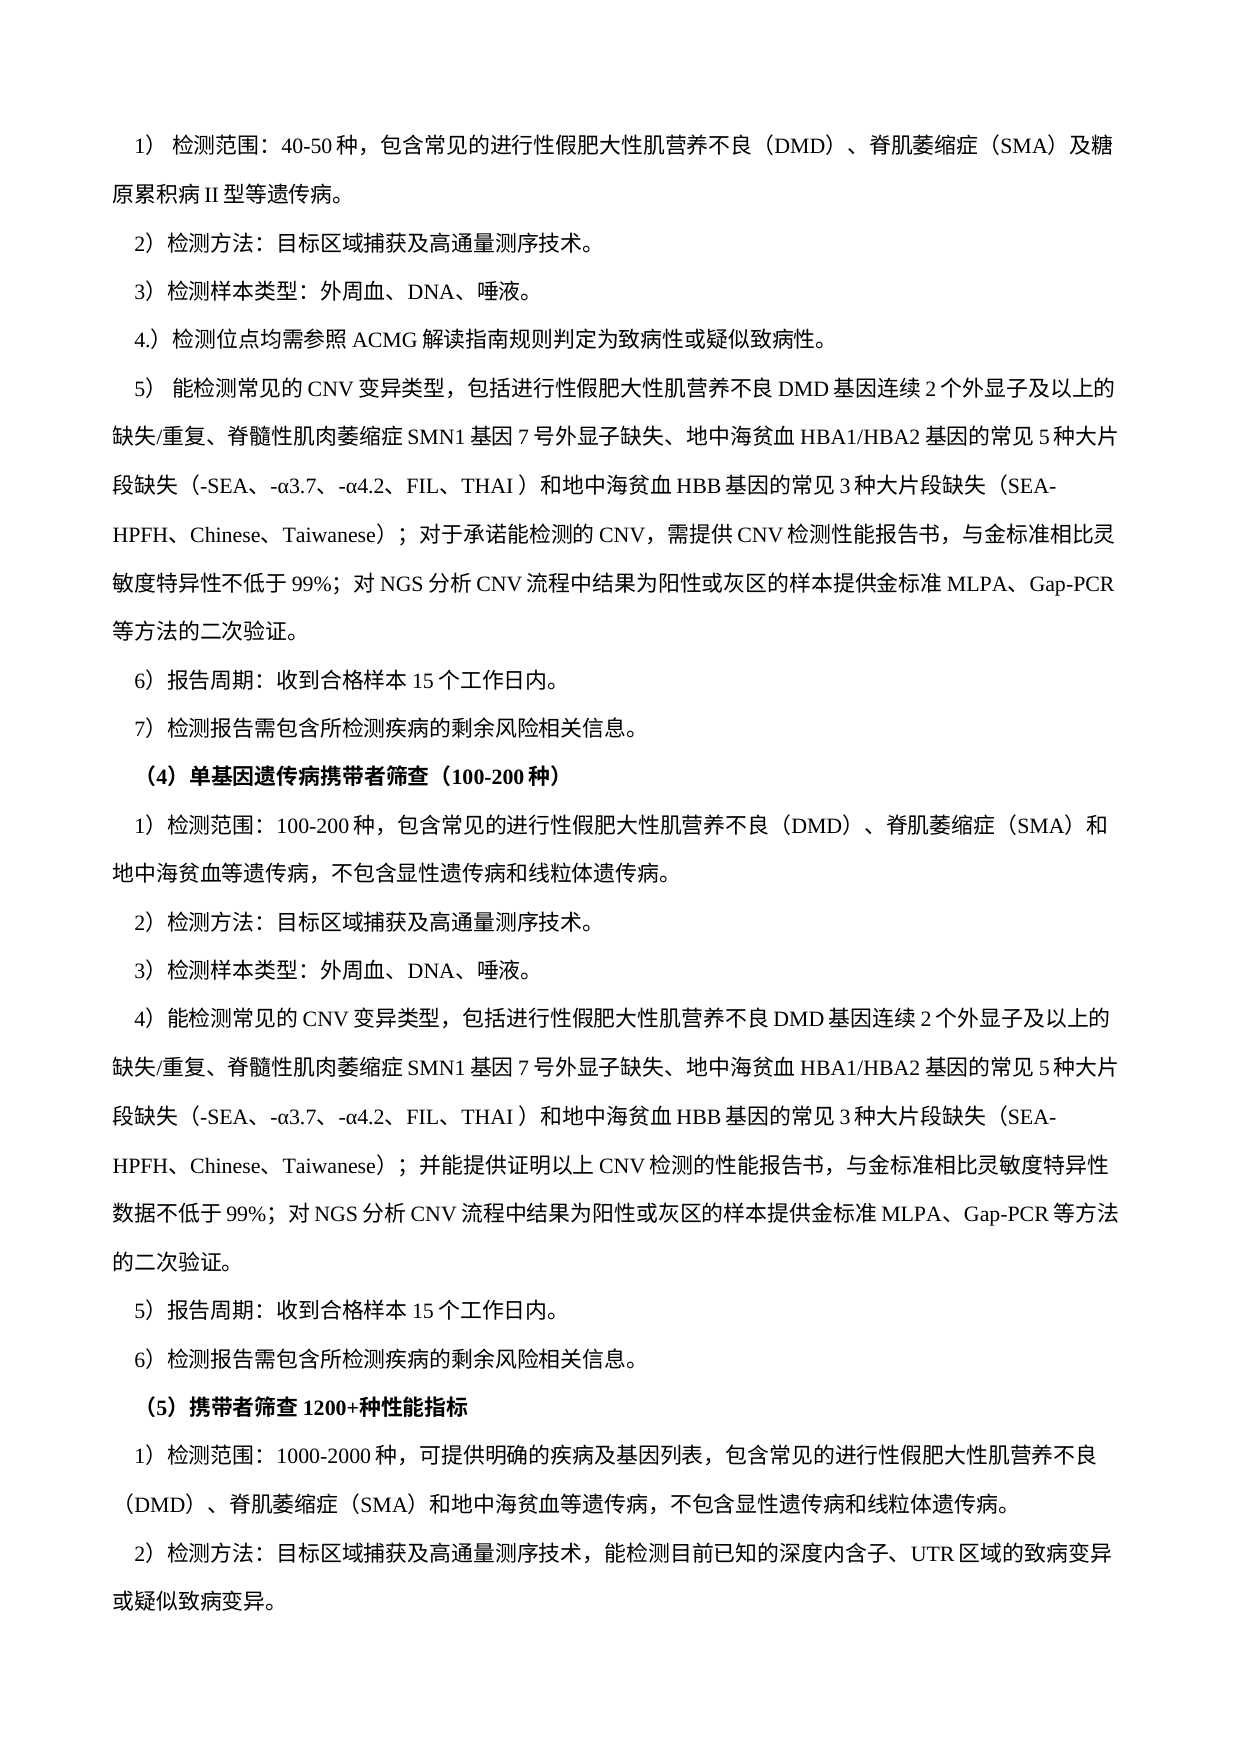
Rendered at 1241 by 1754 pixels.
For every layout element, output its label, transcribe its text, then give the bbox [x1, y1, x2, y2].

text 2）检测方法：目标区域捕获及高通量测序技术。 [112, 225, 1128, 258]
text 1） 检测范围：40-50种，包含常见的进行性假肥大性肌营养不良（DMD）、脊肌萎缩症（SMA）及糖原累积病II型等遗传病。 [112, 128, 1128, 209]
text （5）携带者筛查1200+种性能指标 [112, 1390, 1128, 1422]
text 7）检测报告需包含所检测疾病的剩余风险相关信息。 [112, 711, 1128, 743]
text 5） 能检测常见的CNV变异类型，包括进行性假肥大性肌营养不良DMD基因连续2个外显子及以上的缺失/重复、脊髓性肌肉萎缩症SMN1基因7号外显子缺失、地中海贫血HBA1/HBA2基因的常见5种大片段缺失（-SEA、-α3.7、-α4.2、FIL、THAI ）和地中海贫血HBB基因的常见3种大片段缺失（SEA-HPFH、Chinese、Taiwanese）；对于承诺能检测的CNV，需提供CNV检测性能报告书，与金标准相比灵敏度特异性不低于99%；对NGS分析CNV流程中结果为阳性或灰区的样本提供金标准MLPA、Gap-PCR等方法的二次验证。 [112, 370, 1128, 646]
text 4.）检测位点均需参照ACMG解读指南规则判定为致病性或疑似致病性。 [112, 322, 1128, 354]
text 5）报告周期：收到合格样本15个工作日内。 [112, 1293, 1128, 1326]
text 6）检测报告需包含所检测疾病的剩余风险相关信息。 [112, 1341, 1128, 1374]
text 1）检测范围：1000-2000种，可提供明确的疾病及基因列表，包含常见的进行性假肥大性肌营养不良（DMD）、脊肌萎缩症（SMA）和地中海贫血等遗传病，不包含显性遗传病和线粒体遗传病。 [112, 1438, 1128, 1519]
text 2）检测方法：目标区域捕获及高通量测序技术，能检测目前已知的深度内含子、UTR区域的致病变异或疑似致病变异。 [112, 1535, 1128, 1616]
text 2）检测方法：目标区域捕获及高通量测序技术。 [112, 904, 1128, 937]
text 3）检测样本类型：外周血、DNA、唾液。 [112, 273, 1128, 306]
text 6）报告周期：收到合格样本15个工作日内。 [112, 662, 1128, 695]
text （4）单基因遗传病携带者筛查（100-200种） [112, 759, 1128, 791]
text 3）检测样本类型：外周血、DNA、唾液。 [112, 953, 1128, 985]
text 1）检测范围：100-200种，包含常见的进行性假肥大性肌营养不良（DMD）、脊肌萎缩症（SMA）和地中海贫血等遗传病，不包含显性遗传病和线粒体遗传病。 [112, 807, 1128, 888]
